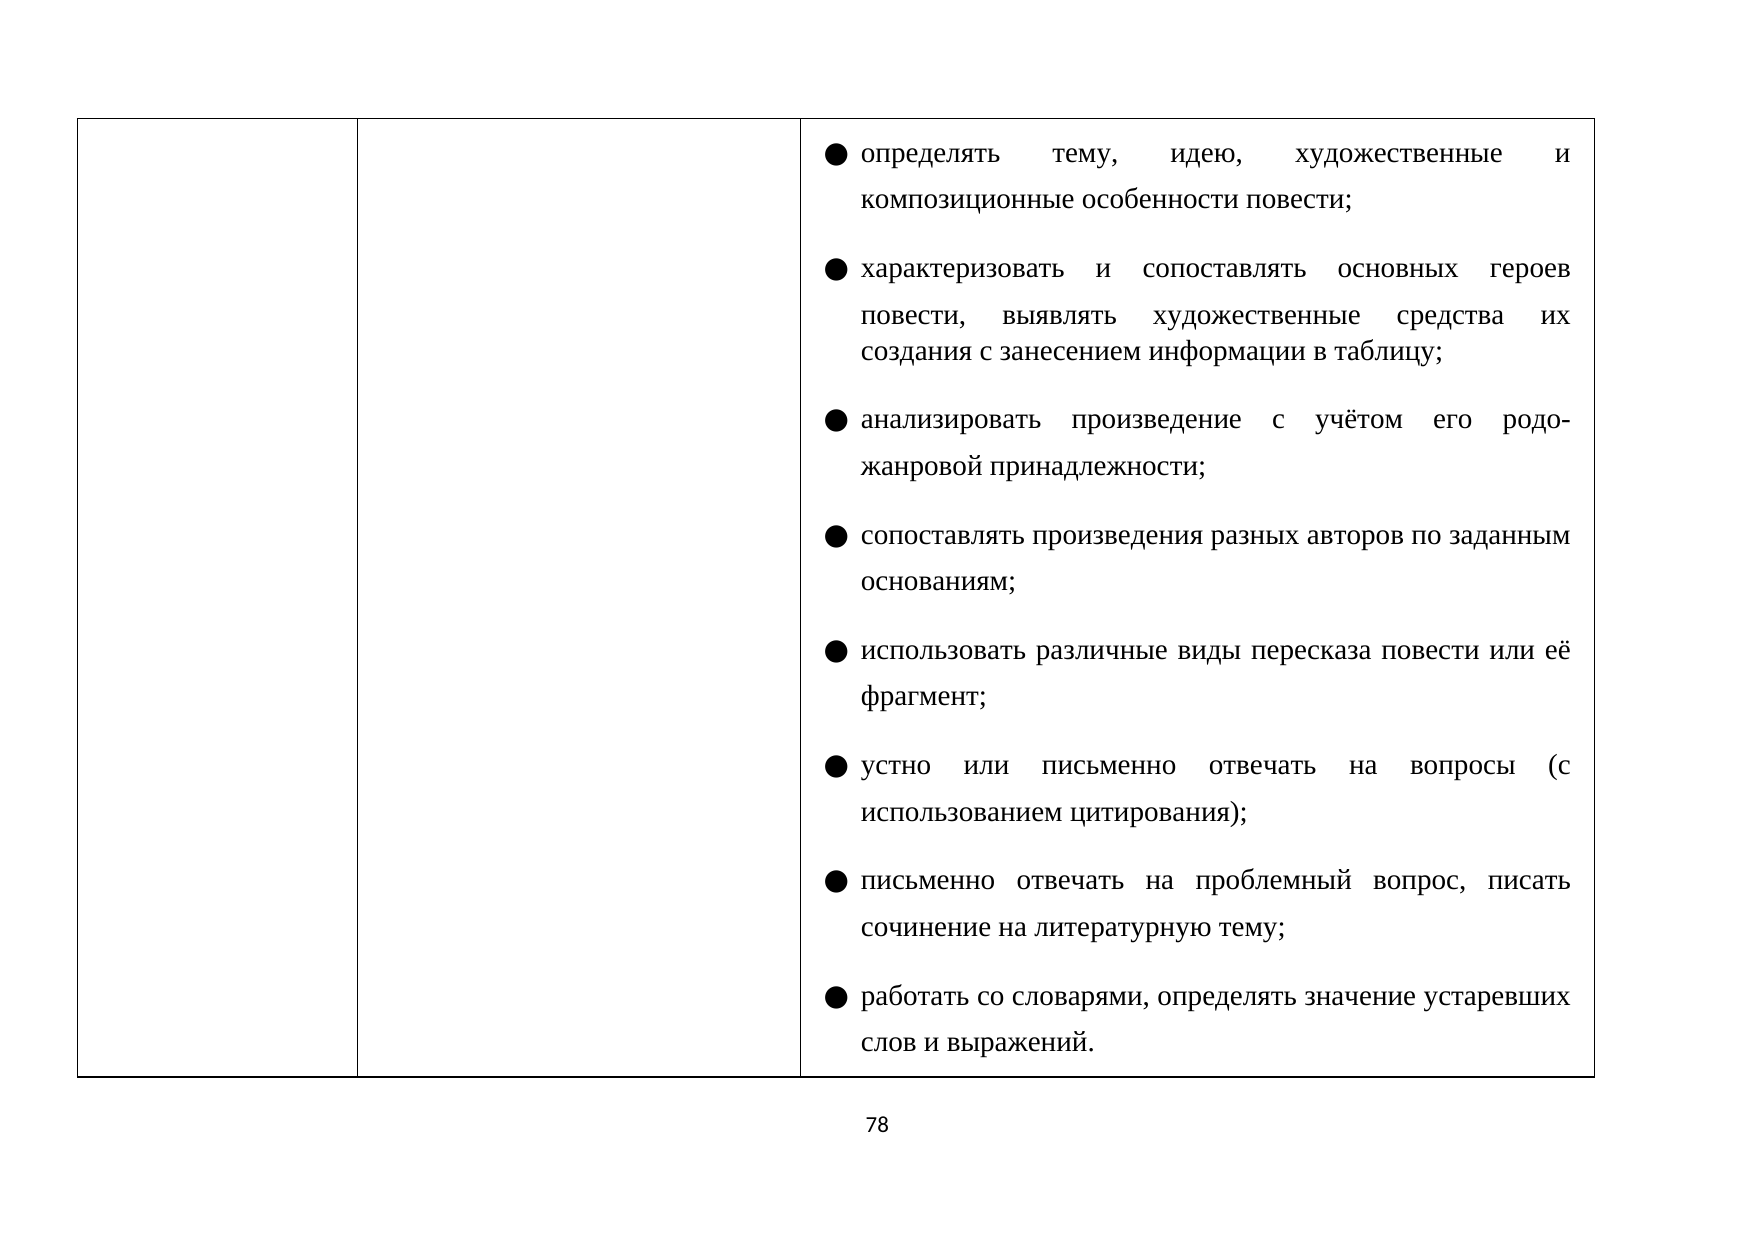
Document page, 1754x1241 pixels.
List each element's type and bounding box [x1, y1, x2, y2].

table_cell [801, 119, 1594, 1076]
table_cell [358, 119, 800, 1076]
